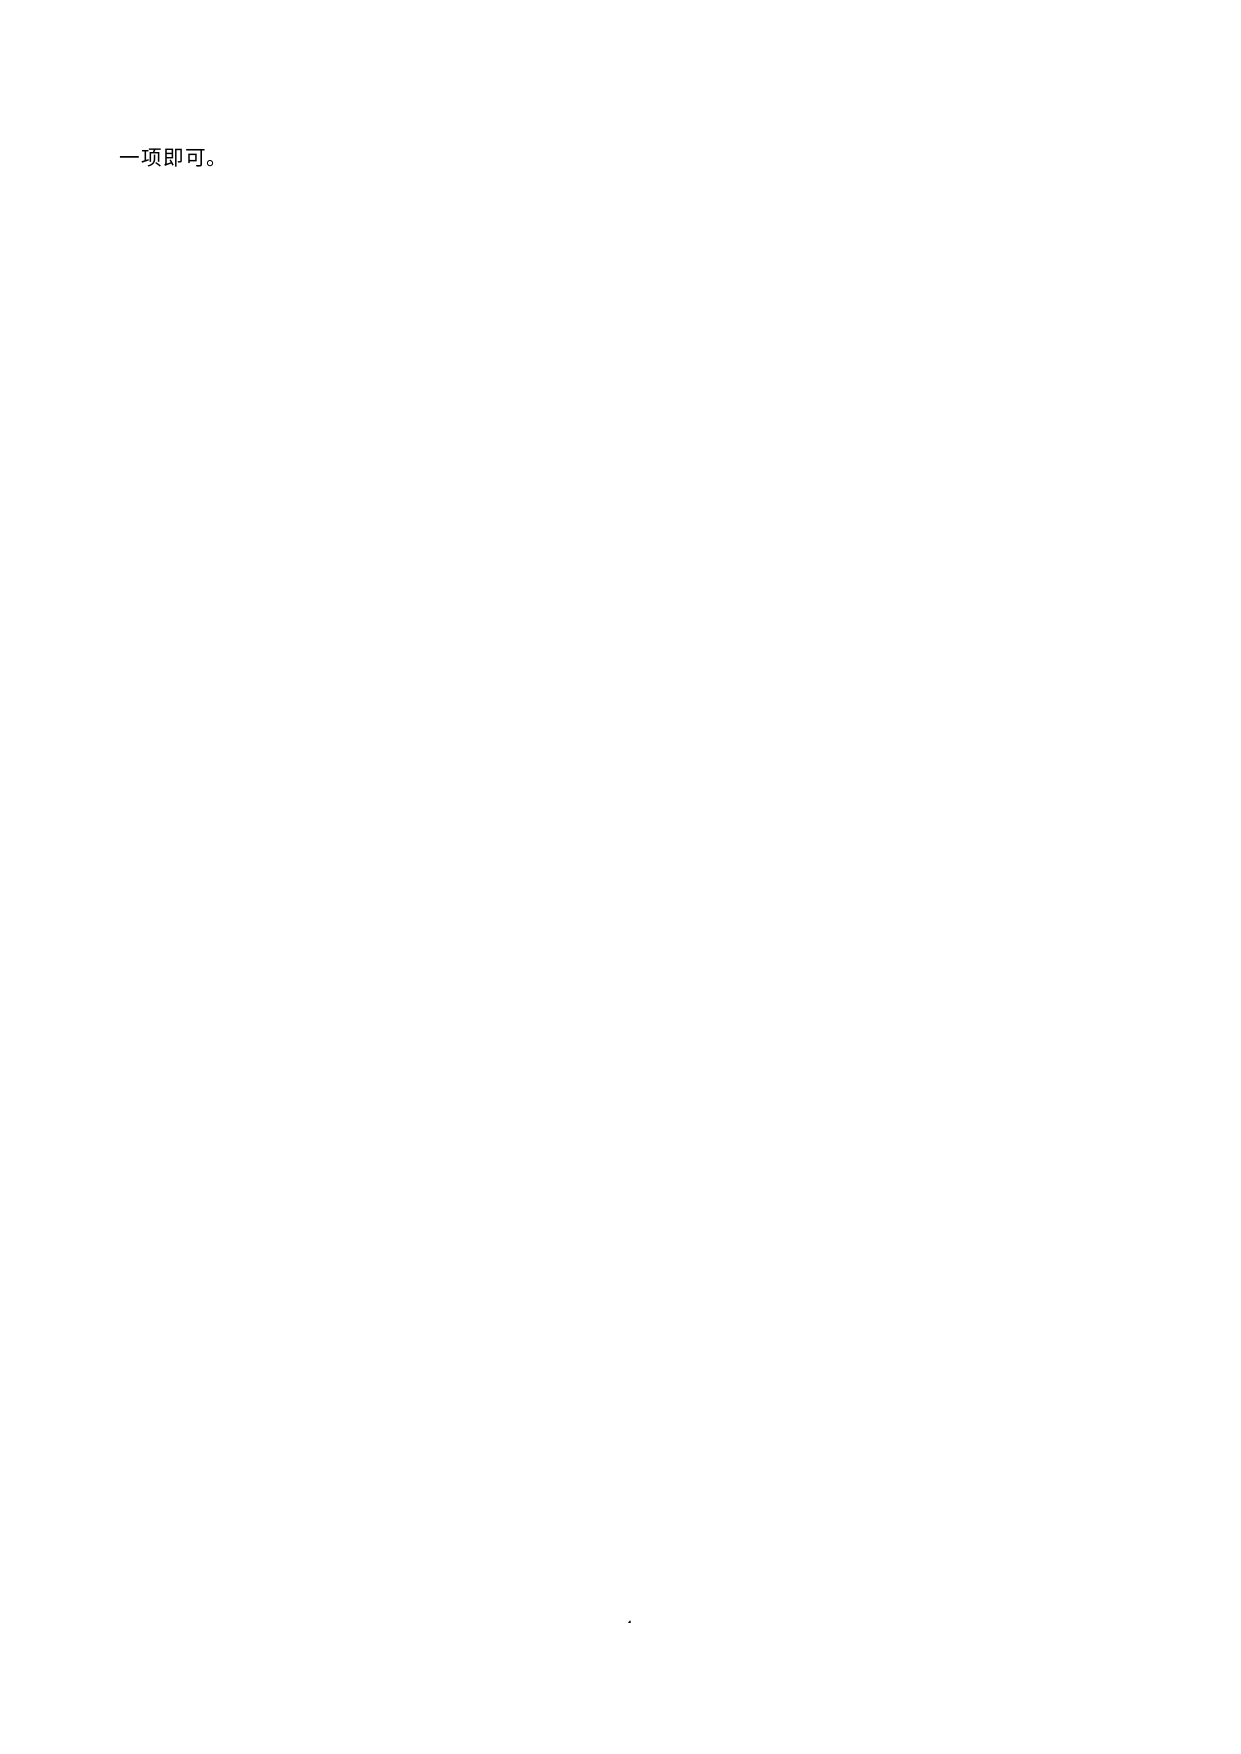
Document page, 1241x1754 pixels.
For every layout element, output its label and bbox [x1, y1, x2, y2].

text [119, 142, 1136, 172]
